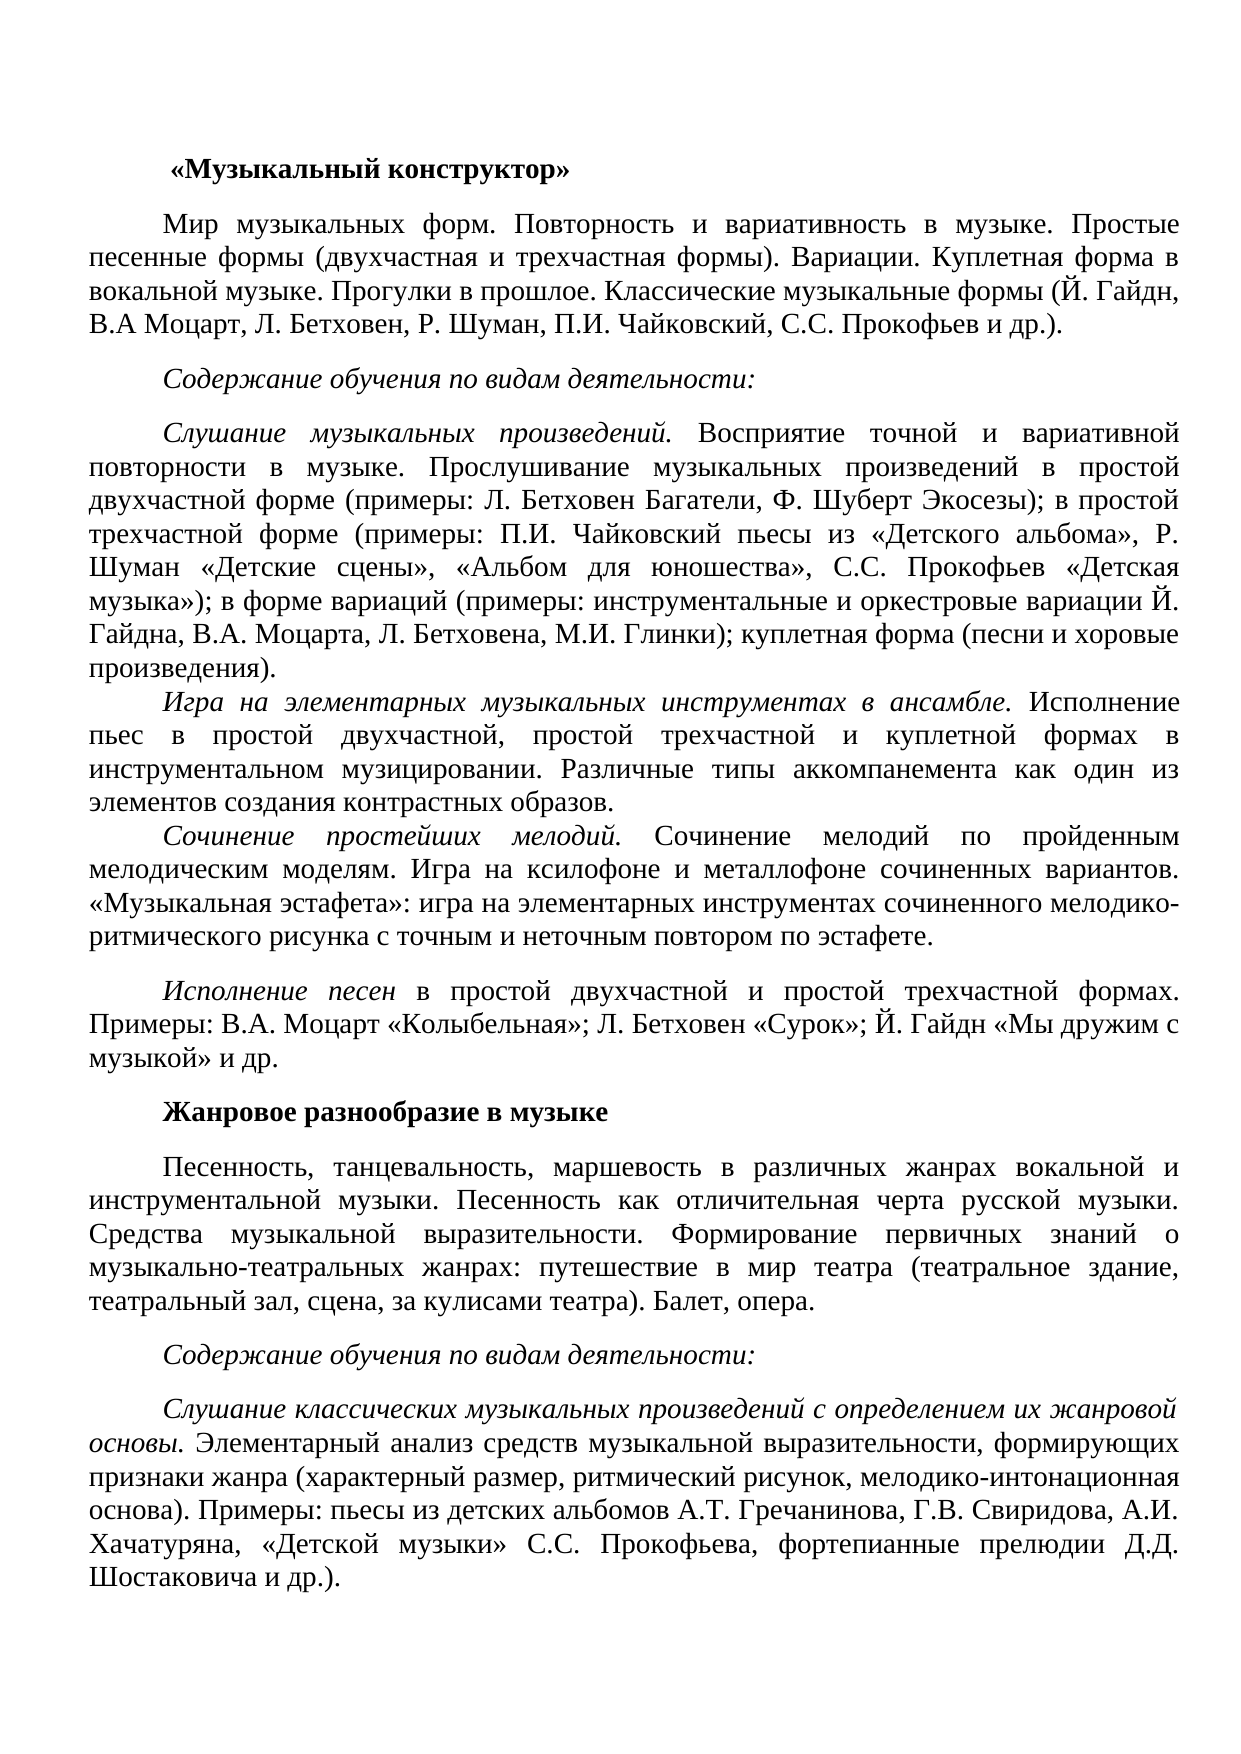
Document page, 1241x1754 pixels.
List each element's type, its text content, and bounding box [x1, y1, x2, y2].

text Содержание обучения по видам деятельности: [89, 1337, 1180, 1371]
text Жанровое разнообразие в музыке [89, 1094, 1180, 1128]
text «Музыкальный конструктор» [89, 152, 1180, 185]
text Сочинение простейших мелодий. Сочинение мелодий по пройденным мелодическим моделям. Игра на ксилофоне и металлофоне сочиненных вариантов. «Музыкальная эстафета»: игра на элементарных инструментах сочиненного мелодико-ритмического рисунка с точным и неточным повтором по эстафете. [89, 818, 1180, 952]
text Слушание музыкальных произведений. Восприятие точной и вариативной повторности в музыке. Прослушивание музыкальных произведений в простой двухчастной форме (примеры: Л. Бетховен Багатели, Ф. Шуберт Экосезы); в простой трехчастной форме (примеры: П.И. Чайковский пьесы из «Детского альбома», Р. Шуман «Детские сцены», «Альбом для юношества», С.С. Прокофьев «Детская музыка»); в форме вариаций (примеры: инструментальные и оркестровые вариации Й. Гайдна, В.А. Моцарта, Л. Бетховена, М.И. Глинки); куплетная форма (песни и хоровые произведения). [89, 415, 1180, 684]
text Песенность, танцевальность, маршевость в различных жанрах вокальной и инструментальной музыки. Песенность как отличительная черта русской музыки. Средства музыкальной выразительности. Формирование первичных знаний о музыкально-театральных жанрах: путешествие в мир театра (театральное здание, театральный зал, сцена, за кулисами театра). Балет, опера. [89, 1149, 1180, 1316]
text Исполнение песен в простой двухчастной и простой трехчастной формах. Примеры: В.А. Моцарт «Колыбельная»; Л. Бетховен «Сурок»; Й. Гайдн «Мы дружим с музыкой» и др. [89, 973, 1180, 1073]
text Содержание обучения по видам деятельности: [89, 361, 1180, 394]
text Игра на элементарных музыкальных инструментах в ансамбле. Исполнение пьес в простой двухчастной, простой трехчастной и куплетной формах в инструментальном музицировании. Различные типы аккомпанемента как один из элементов создания контрастных образов. [89, 684, 1180, 818]
text Мир музыкальных форм. Повторность и вариативность в музыке. Простые песенные формы (двухчастная и трехчастная формы). Вариации. Куплетная форма в вокальной музыке. Прогулки в прошлое. Классические музыкальные формы (Й. Гайдн, В.А Моцарт, Л. Бетховен, Р. Шуман, П.И. Чайковский, С.С. Прокофьев и др.). [89, 206, 1180, 340]
text Слушание классических музыкальных произведений с определением их жанровой основы. Элементарный анализ средств музыкальной выразительности, формирующих признаки жанра (характерный размер, ритмический рисунок, мелодико-интонационная основа). Примеры: пьесы из детских альбомов А.Т. Гречанинова, Г.В. Свиридова, А.И. Хачатуряна, «Детской музыки» С.С. Прокофьева, фортепианные прелюдии Д.Д. Шостаковича и др.). [89, 1392, 1180, 1593]
